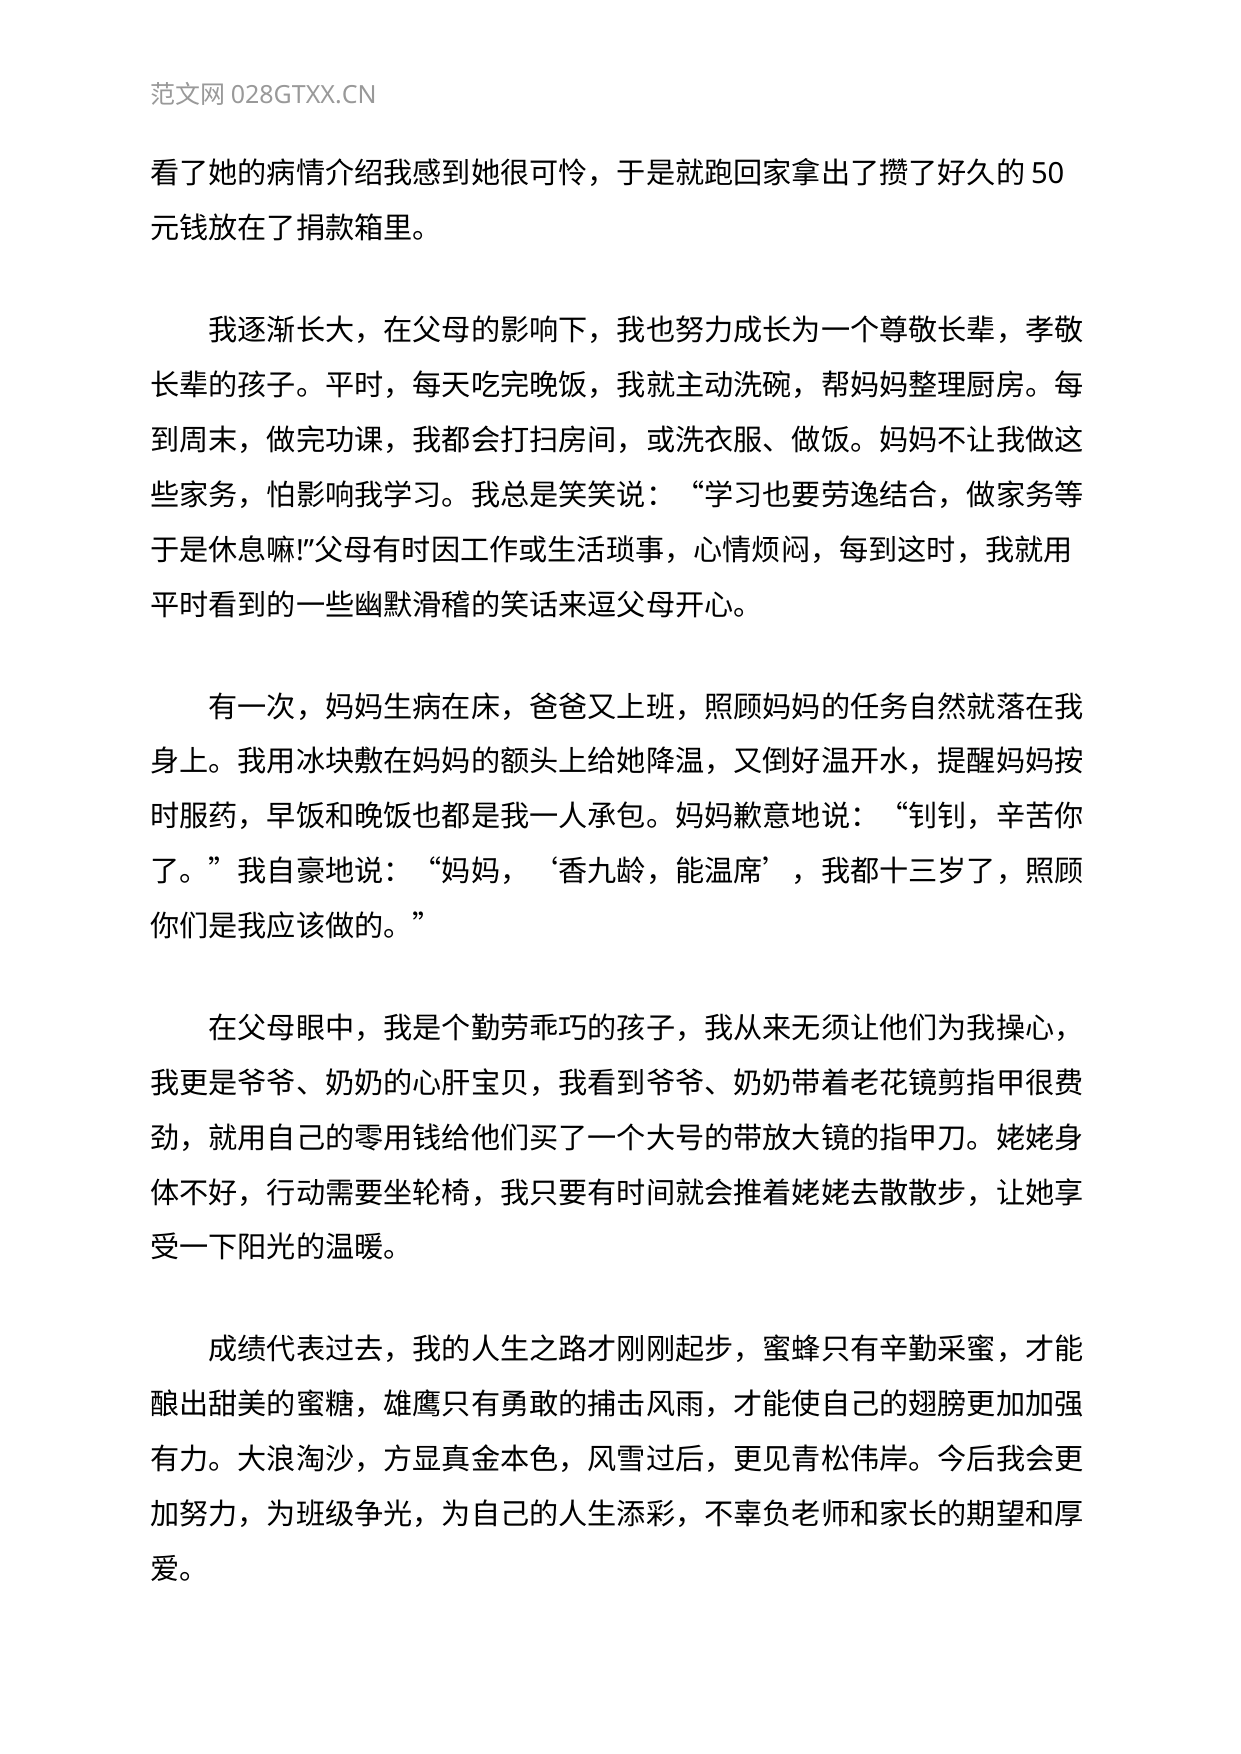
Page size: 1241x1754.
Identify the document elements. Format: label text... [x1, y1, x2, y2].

text 我逐渐长大，在父母的影响下，我也努力成长为一个尊敬长辈，孝敬长辈的孩子。平时，每天吃完晚饭，我就主动洗碗，帮妈妈整理厨房。每到周末，做完功课，我都会打扫房间，或洗衣服、做饭。妈妈不让我做这些家务，怕影响我学习。我总是笑笑说：“学习也要劳逸结合，做家务等于是休息嘛!”父母有时因工作或生活琐事，心情烦闷，每到这时，我就用平时看到的一些幽默滑稽的笑话来逗父母开心。 [150, 307, 1090, 624]
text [150, 150, 1090, 247]
text 成绩代表过去，我的人生之路才刚刚起步，蜜蜂只有辛勤采蜜，才能酿出甜美的蜜糖，雄鹰只有勇敢的捕击风雨，才能使自己的翅膀更加加强有力。大浪淘沙，方显真金本色，风雪过后，更见青松伟岸。今后我会更加努力，为班级争光，为自己的人生添彩，不辜负老师和家长的期望和厚爱。 [150, 1326, 1090, 1588]
text 在父母眼中，我是个勤劳乖巧的孩子，我从来无须让他们为我操心，我更是爷爷、奶奶的心肝宝贝，我看到爷爷、奶奶带着老花镜剪指甲很费劲，就用自己的零用钱给他们买了一个大号的带放大镜的指甲刀。姥姥身体不好，行动需要坐轮椅，我只要有时间就会推着姥姥去散散步，让她享受一下阳光的温暖。 [150, 1004, 1090, 1266]
text 有一次，妈妈生病在床，爸爸又上班，照顾妈妈的任务自然就落在我身上。我用冰块敷在妈妈的额头上给她降温，又倒好温开水，提醒妈妈按时服药，早饭和晚饭也都是我一人承包。妈妈歉意地说：“钊钊，辛苦你了。”我自豪地说：“妈妈，‘香九龄，能温席’，我都十三岁了，照顾你们是我应该做的。” [150, 683, 1090, 945]
